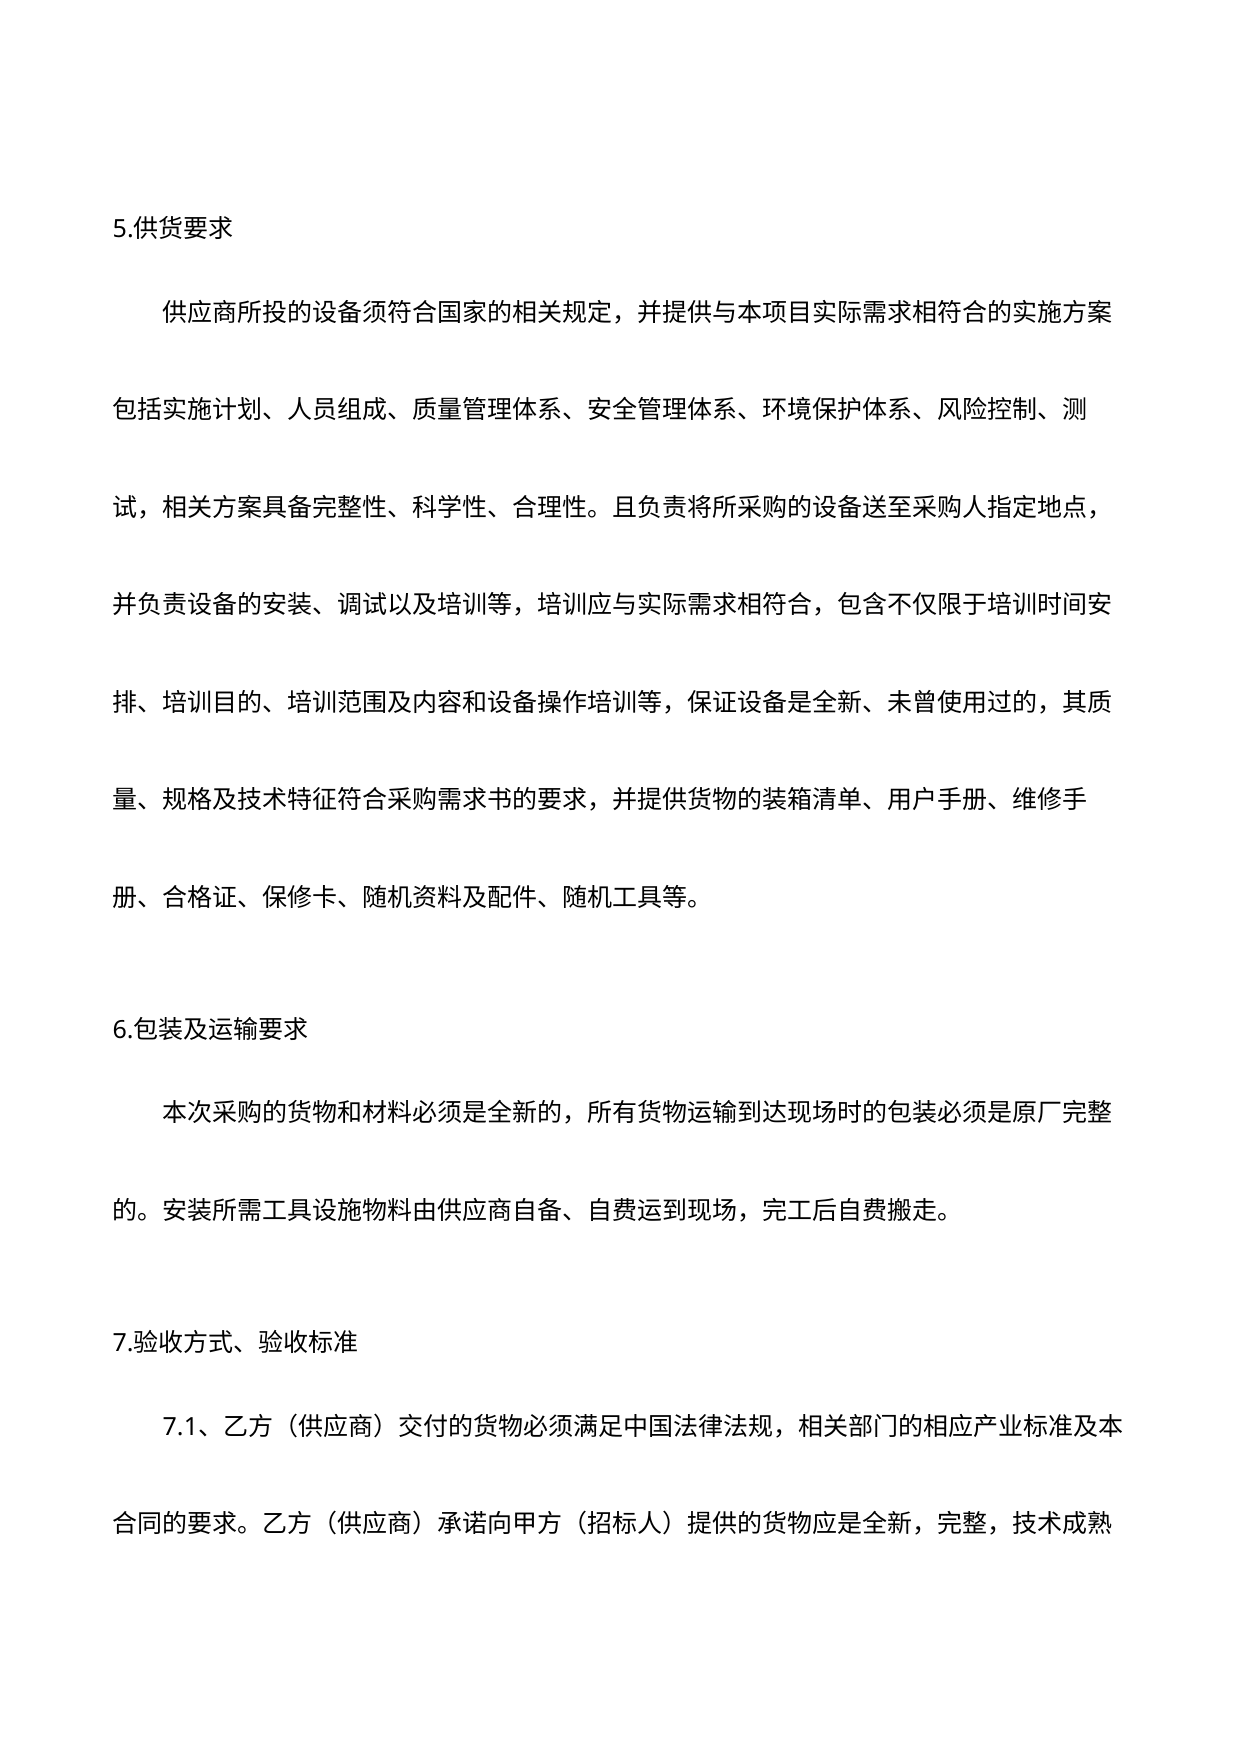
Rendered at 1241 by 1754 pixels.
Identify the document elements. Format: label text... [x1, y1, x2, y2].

text 供应商所投的设备须符合国家的相关规定，并提供与本项目实际需求相符合的实施方案包括实施计划、人员组成、质量管理体系、安全管理体系、环境保护体系、风险控制、测试，相关方案具备完整性、科学性、合理性。且负责将所采购的设备送至采购人指定地点，并负责设备的安装、调试以及培训等，培训应与实际需求相符合，包含不仅限于培训时间安排、培训目的、培训范围及内容和设备操作培训等，保证设备是全新、未曾使用过的，其质量、规格及技术特征符合采购需求书的要求，并提供货物的装箱清单、用户手册、维修手册、合格证、保修卡、随机资料及配件、随机工具等。 [112, 278, 1128, 928]
text 7.验收方式、验收标准 [112, 1308, 1128, 1373]
text 5.供货要求 [112, 194, 1128, 259]
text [112, 1392, 1128, 1554]
text 6.包装及运输要求 [112, 995, 1128, 1060]
text 本次采购的货物和材料必须是全新的，所有货物运输到达现场时的包装必须是原厂完整的。安装所需工具设施物料由供应商自备、自费运到现场，完工后自费搬走。 [112, 1078, 1128, 1241]
